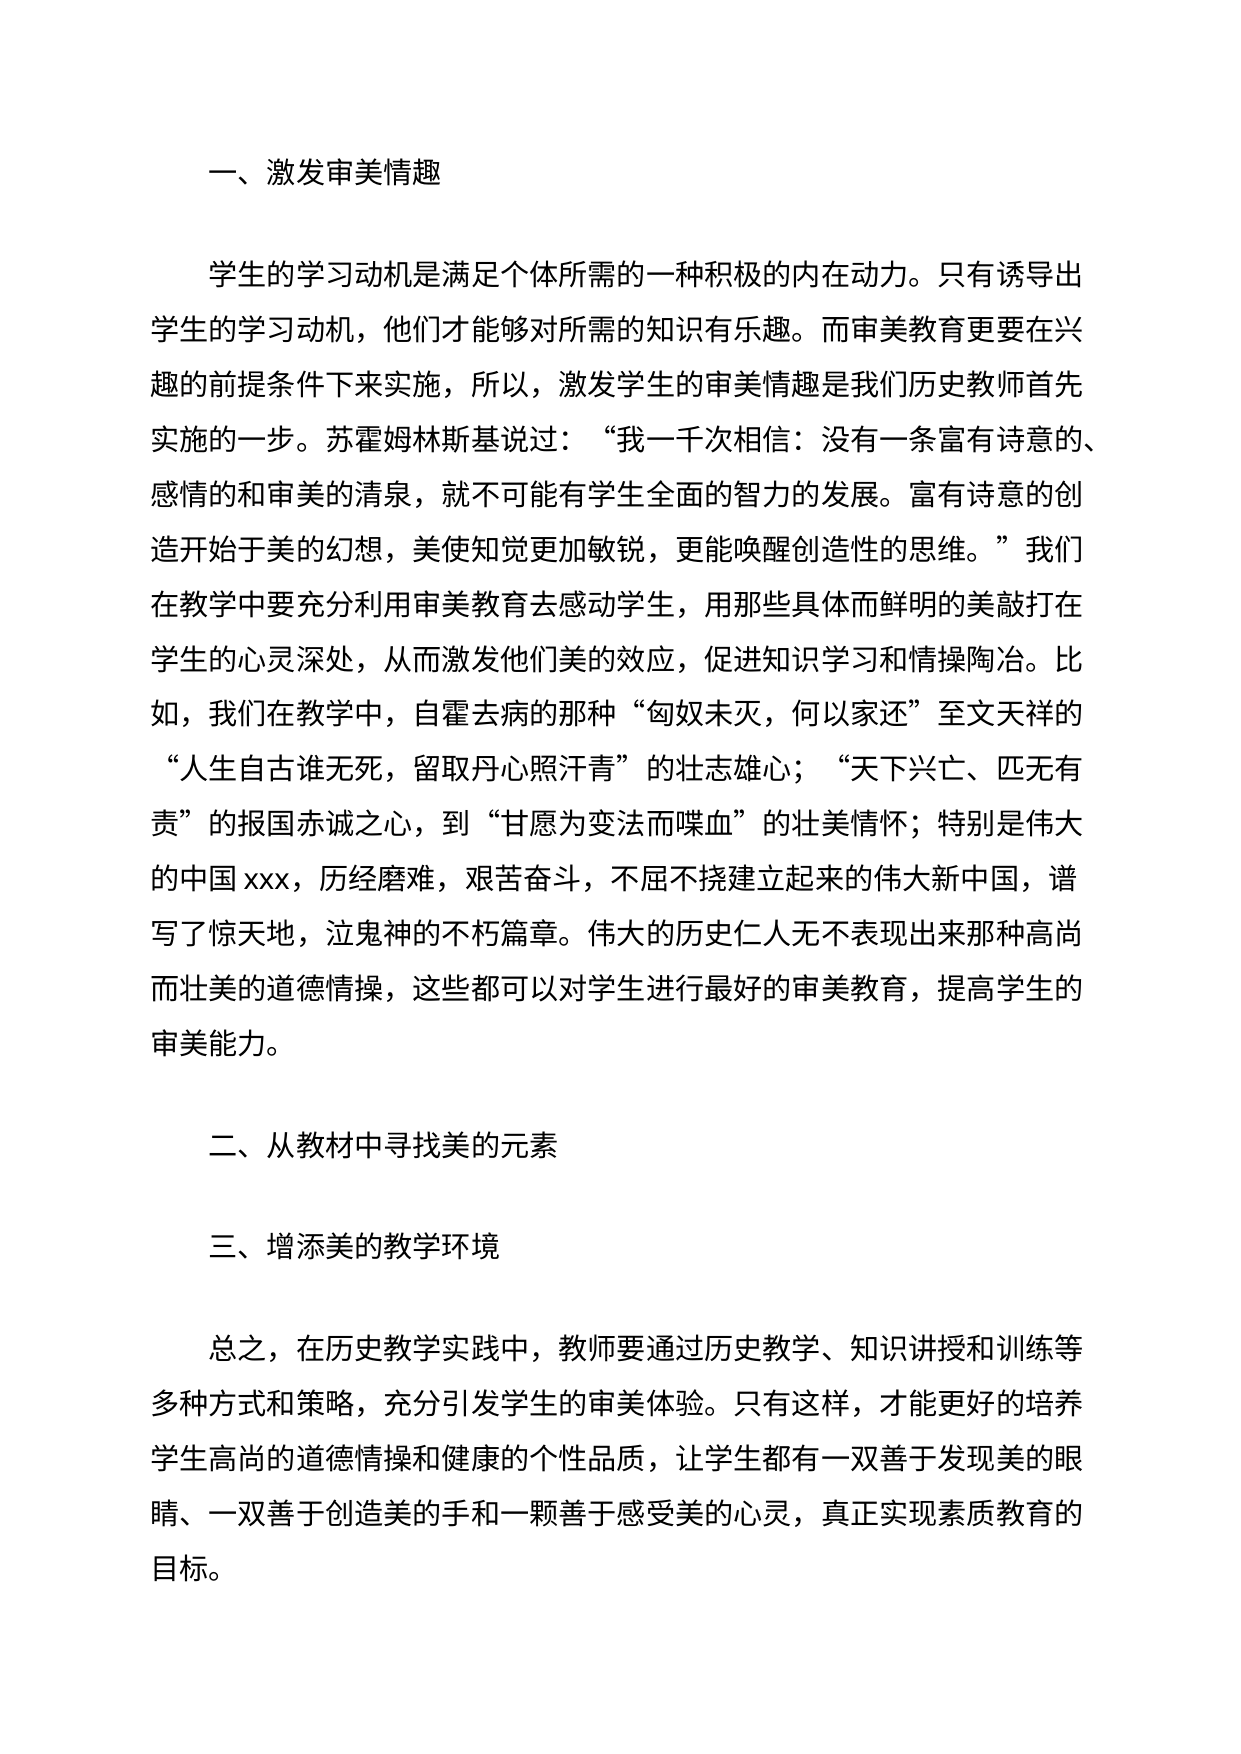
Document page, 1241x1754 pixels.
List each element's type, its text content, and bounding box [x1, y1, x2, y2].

text 一、激发审美情趣 [150, 150, 1090, 192]
text 总之，在历史教学实践中，教师要通过历史教学、知识讲授和训练等多种方式和策略，充分引发学生的审美体验。只有这样，才能更好的培养学生高尚的道德情操和健康的个性品质，让学生都有一双善于发现美的眼睛、一双善于创造美的手和一颗善于感受美的心灵，真正实现素质教育的目标。 [150, 1326, 1090, 1588]
text 学生的学习动机是满足个体所需的一种积极的内在动力。只有诱导出学生的学习动机，他们才能够对所需的知识有乐趣。而审美教育更要在兴趣的前提条件下来实施，所以，激发学生的审美情趣是我们历史教师首先实施的一步。苏霍姆林斯基说过：“我一千次相信：没有一条富有诗意的、感情的和审美的清泉，就不可能有学生全面的智力的发展。富有诗意的创造开始于美的幻想，美使知觉更加敏锐，更能唤醒创造性的思维。”我们在教学中要充分利用审美教育去感动学生，用那些具体而鲜明的美敲打在学生的心灵深处，从而激发他们美的效应，促进知识学习和情操陶冶。比如，我们在教学中，自霍去病的那种“匈奴未灭，何以家还”至文天祥的“人生自古谁无死，留取丹心照汗青”的壮志雄心；“天下兴亡、匹无有责”的报国赤诚之心，到“甘愿为变法而喋血”的壮美情怀；特别是伟大的中国xxx，历经磨难，艰苦奋斗，不屈不挠建立起来的伟大新中国，谱写了惊天地，泣鬼神的不朽篇章。伟大的历史仁人无不表现出来那种高尚而壮美的道德情操，这些都可以对学生进行最好的审美教育，提高学生的审美能力。 [150, 252, 1090, 1063]
text 三、增添美的教学环境 [150, 1224, 1090, 1266]
text 二、从教材中寻找美的元素 [150, 1122, 1090, 1164]
